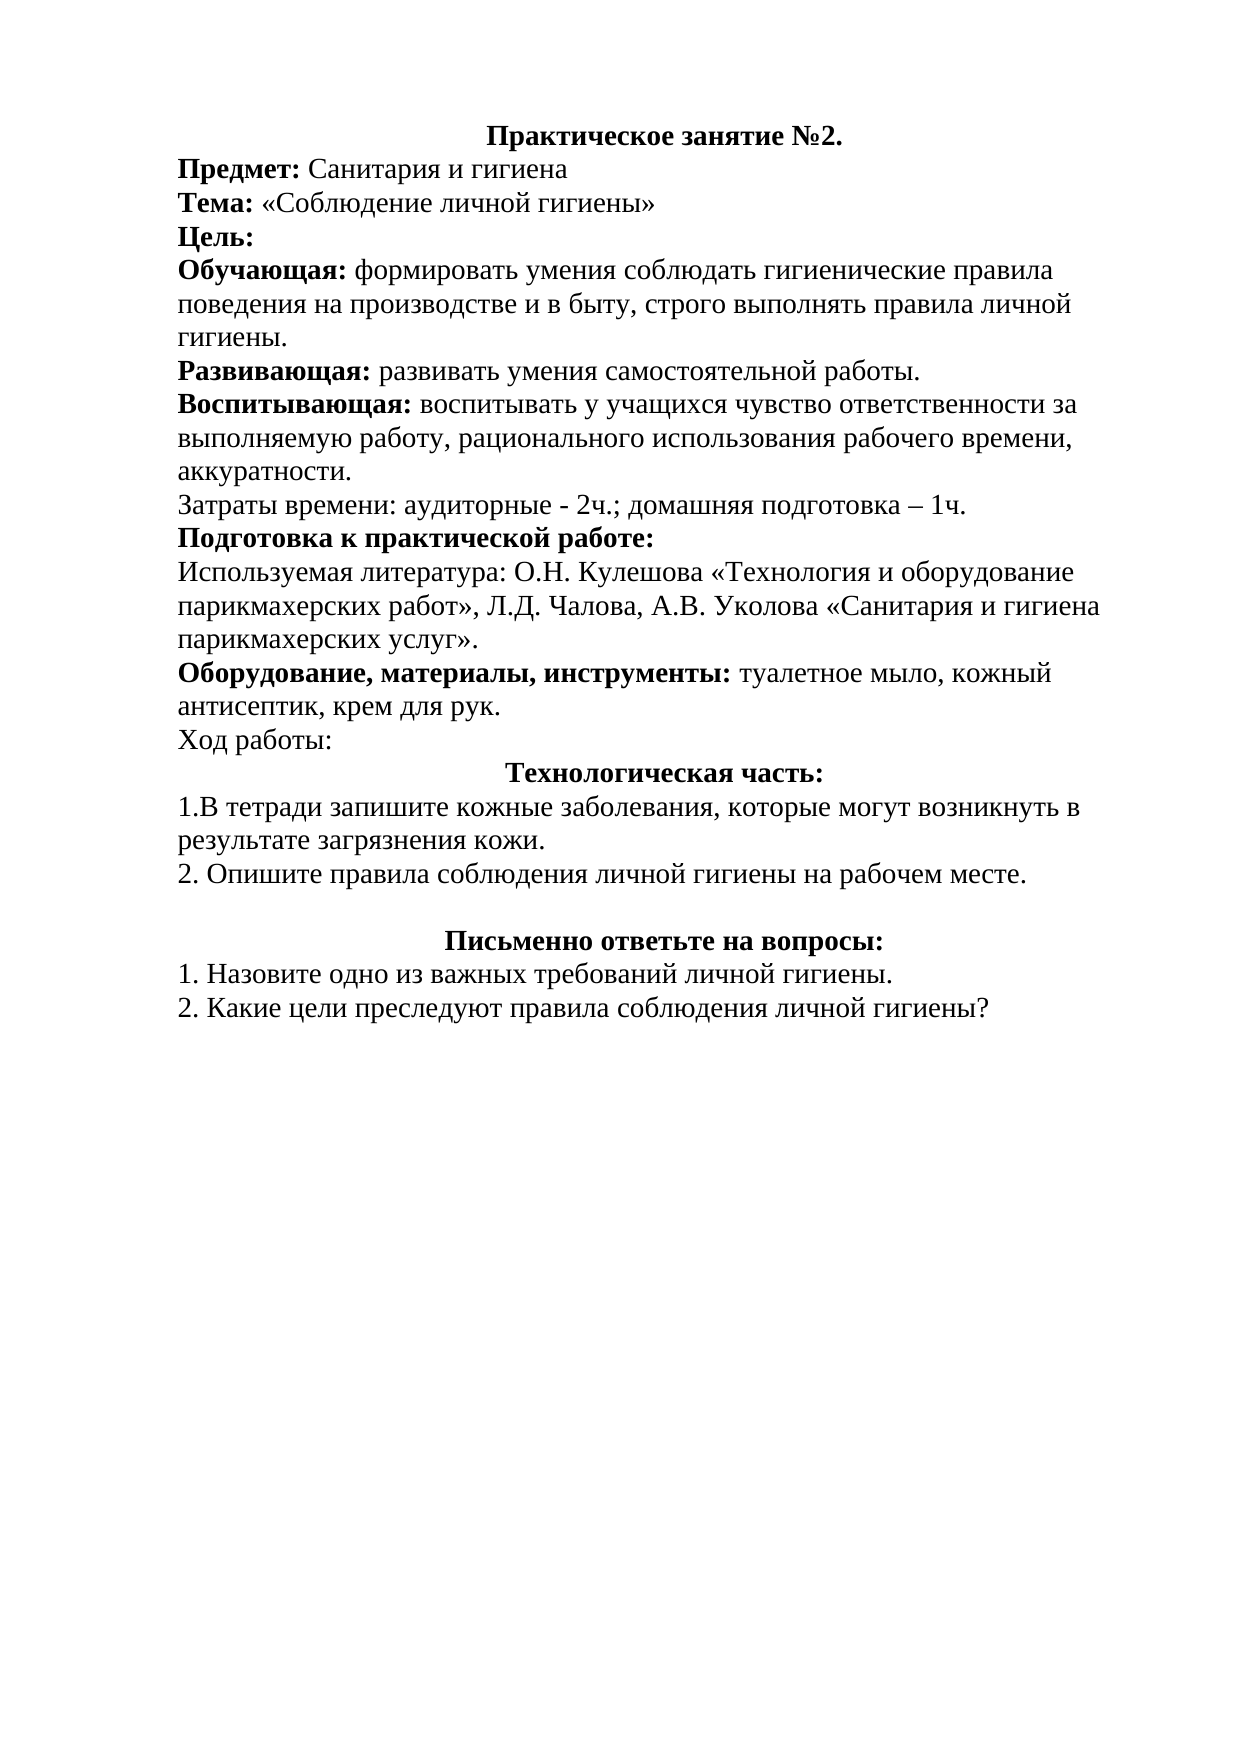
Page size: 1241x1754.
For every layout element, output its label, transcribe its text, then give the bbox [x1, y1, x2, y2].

text Письменно ответьте на вопросы: [177, 923, 1152, 957]
text 1. Назовите одно из важных требований личной гигиены. [177, 957, 1152, 990]
text 2. Какие цели преследуют правила соблюдения личной гигиены? [177, 990, 1152, 1024]
text 1.В тетради запишите кожные заболевания, которые могут возникнуть в результате загрязнения кожи. [177, 789, 1152, 856]
text Тема: «Соблюдение личной гигиены» [177, 185, 1152, 219]
text Цель: [177, 219, 1152, 252]
text Технологическая часть: [177, 755, 1152, 789]
text Оборудование, материалы, инструменты: туалетное мыло, кожный антисептик, крем для рук. [177, 655, 1152, 722]
text Затраты времени: аудиторные - 2ч.; домашняя подготовка – 1ч. [177, 487, 1152, 521]
text Используемая литература: О.Н. Кулешова «Технология и оборудование парикмахерских работ», Л.Д. Чалова, А.В. Уколова «Санитария и гигиена парикмахерских услуг». [177, 554, 1152, 655]
text Предмет: Санитария и гигиена [177, 152, 1152, 185]
text Развивающая: развивать умения самостоятельной работы. [177, 353, 1152, 386]
text Ход работы: [177, 722, 1152, 755]
text Практическое занятие №2. [177, 118, 1152, 152]
text 2. Опишите правила соблюдения личной гигиены на рабочем месте. [177, 856, 1152, 889]
text Подготовка к практической работе: [177, 521, 1152, 554]
text Воспитывающая: воспитывать у учащихся чувство ответственности за выполняемую работу, рационального использования рабочего времени, аккуратности. [177, 386, 1152, 487]
text Обучающая: формировать умения соблюдать гигиенические правила поведения на производстве и в быту, строго выполнять правила личной гигиены. [177, 252, 1152, 353]
